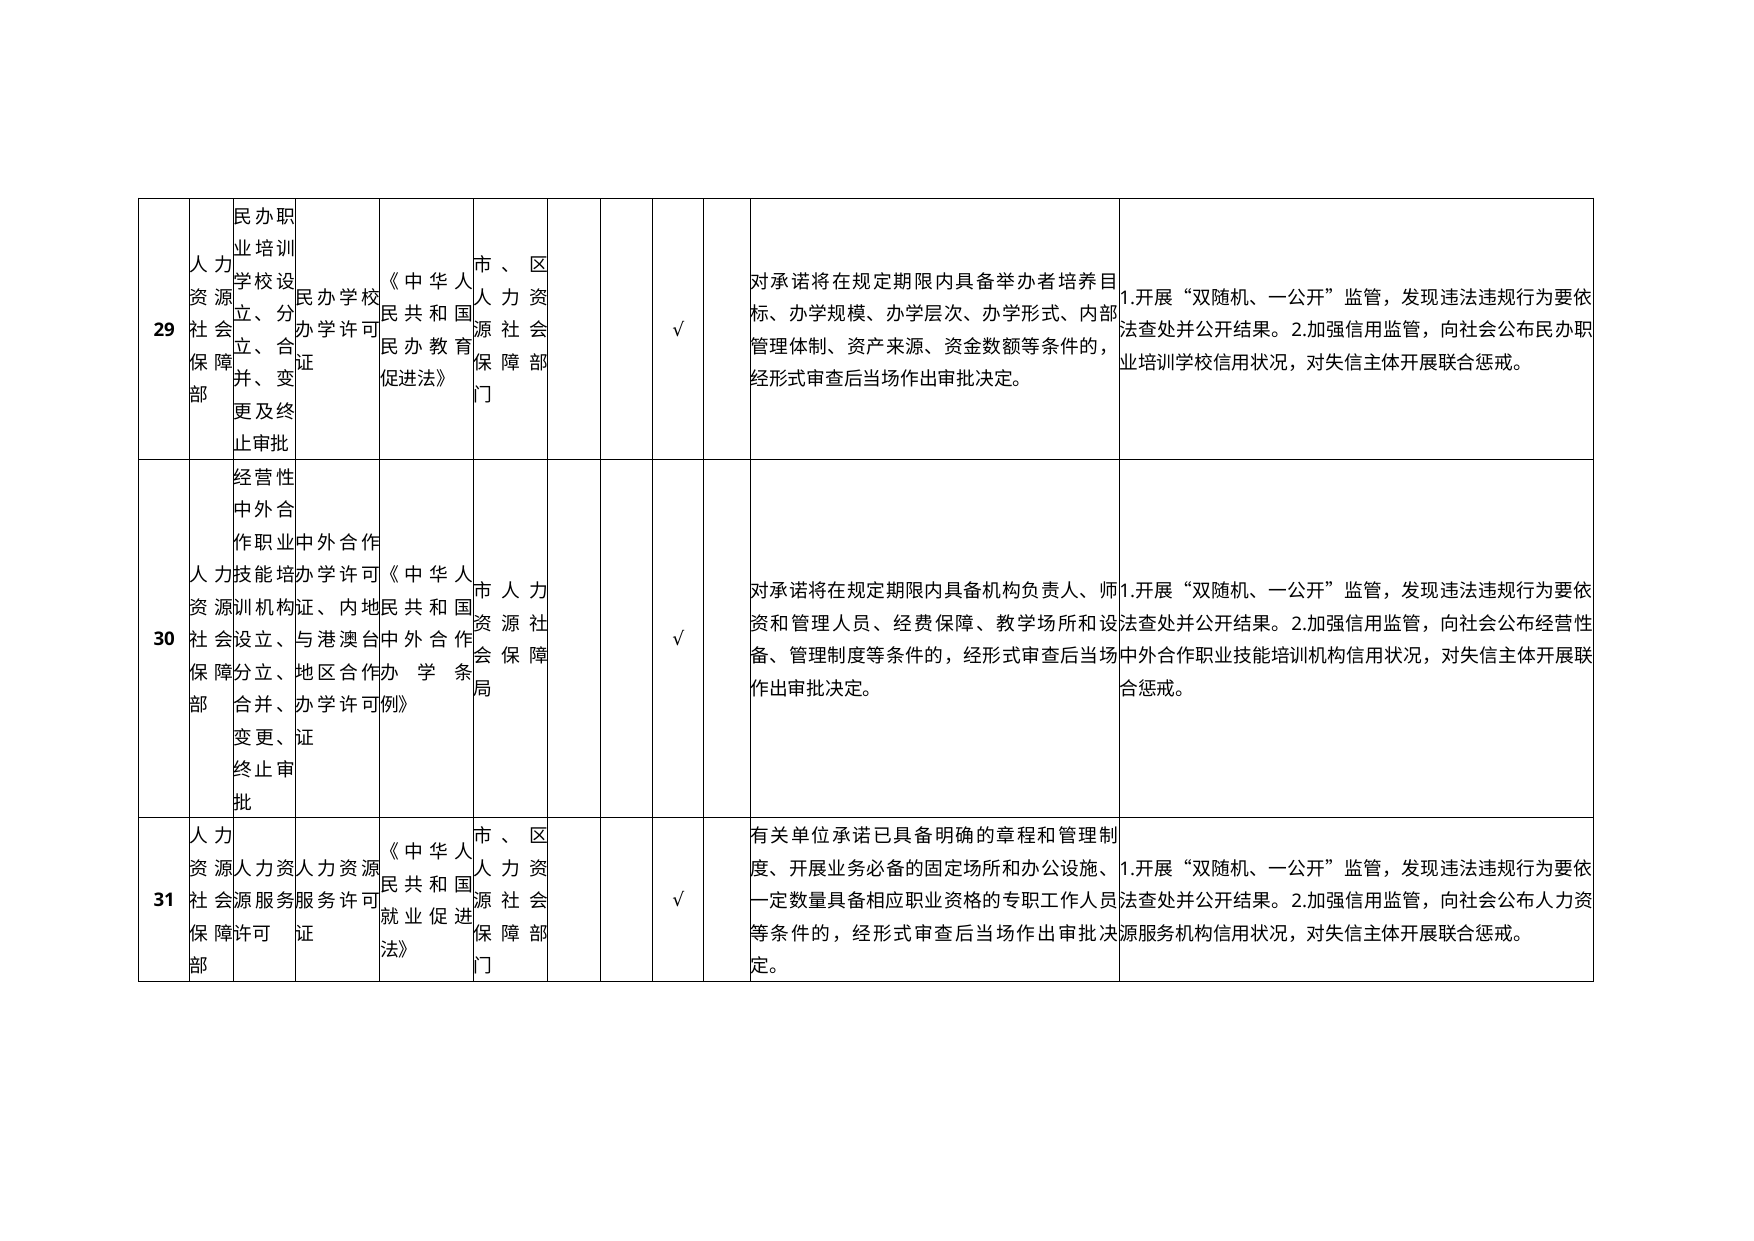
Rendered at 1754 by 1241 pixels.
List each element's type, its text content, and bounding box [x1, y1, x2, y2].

table_cell 市人力资源社会保障局 [474, 460, 547, 817]
table_cell 对承诺将在规定期限内具备机构负责人、师资和管理人员、经费保障、教学场所和设备、管理制度等条件的，经形式审查后当场作出审批决定。 [751, 460, 1119, 817]
table_cell 1.开展“双随机、一公开”监管，发现违法违规行为要依法查处并公开结果。2.加强信用监管，向社会公布人力资源服务机构信用状况，对失信主体开展联合惩戒。 [1120, 818, 1593, 981]
table_cell 市、区人力资源社会保障部门 [474, 818, 547, 981]
table_cell 人力资源社会保障部 [190, 818, 233, 981]
table_cell 民办职业培训学校设立、分立、合并、变更及终止审批 [234, 199, 295, 459]
table_cell [548, 199, 600, 459]
table_cell 中外合作办学许可证、内地与港澳台地区合作办学许可证 [296, 460, 379, 817]
table_cell 人力资源社会保障部 [190, 460, 233, 817]
table_cell 人力资源服务许可证 [296, 818, 379, 981]
table_cell √ [653, 460, 703, 817]
table_cell 31 [139, 818, 189, 981]
table_cell [548, 460, 600, 817]
table_cell [704, 460, 750, 817]
table_cell 30 [139, 460, 189, 817]
table_cell 市、区人力资源社会保障部门 [474, 199, 547, 459]
table_cell 对承诺将在规定期限内具备举办者培养目标、办学规模、办学层次、办学形式、内部管理体制、资产来源、资金数额等条件的，经形式审查后当场作出审批决定。 [751, 199, 1119, 459]
table_cell [601, 818, 652, 981]
table_cell [704, 818, 750, 981]
table_cell 《中华人民共和国中外合作办学条例》 [380, 460, 473, 817]
table_cell 民办学校办学许可证 [296, 199, 379, 459]
table_cell 1.开展“双随机、一公开”监管，发现违法违规行为要依法查处并公开结果。2.加强信用监管，向社会公布民办职业培训学校信用状况，对失信主体开展联合惩戒。 [1120, 199, 1593, 459]
table_cell [601, 460, 652, 817]
table_cell 《中华人民共和国就业促进法》 [380, 818, 473, 981]
table_cell 经营性中外合作职业技能培训机构设立、分立、合并、变更、终止审批 [234, 460, 295, 817]
table_cell 《中华人民共和国民办教育促进法》 [380, 199, 473, 459]
table_cell √ [653, 818, 703, 981]
table_cell √ [653, 199, 703, 459]
table_cell [704, 199, 750, 459]
table_cell [548, 818, 600, 981]
table_cell 1.开展“双随机、一公开”监管，发现违法违规行为要依法查处并公开结果。2.加强信用监管，向社会公布经营性中外合作职业技能培训机构信用状况，对失信主体开展联合惩戒。 [1120, 460, 1593, 817]
table_cell [601, 199, 652, 459]
table_cell 人力资源服务许可 [234, 818, 295, 981]
table_cell 29 [139, 199, 189, 459]
table_cell 人力资源社会保障部 [190, 199, 233, 459]
table_cell 有关单位承诺已具备明确的章程和管理制度、开展业务必备的固定场所和办公设施、一定数量具备相应职业资格的专职工作人员等条件的，经形式审查后当场作出审批决定。 [751, 818, 1119, 981]
